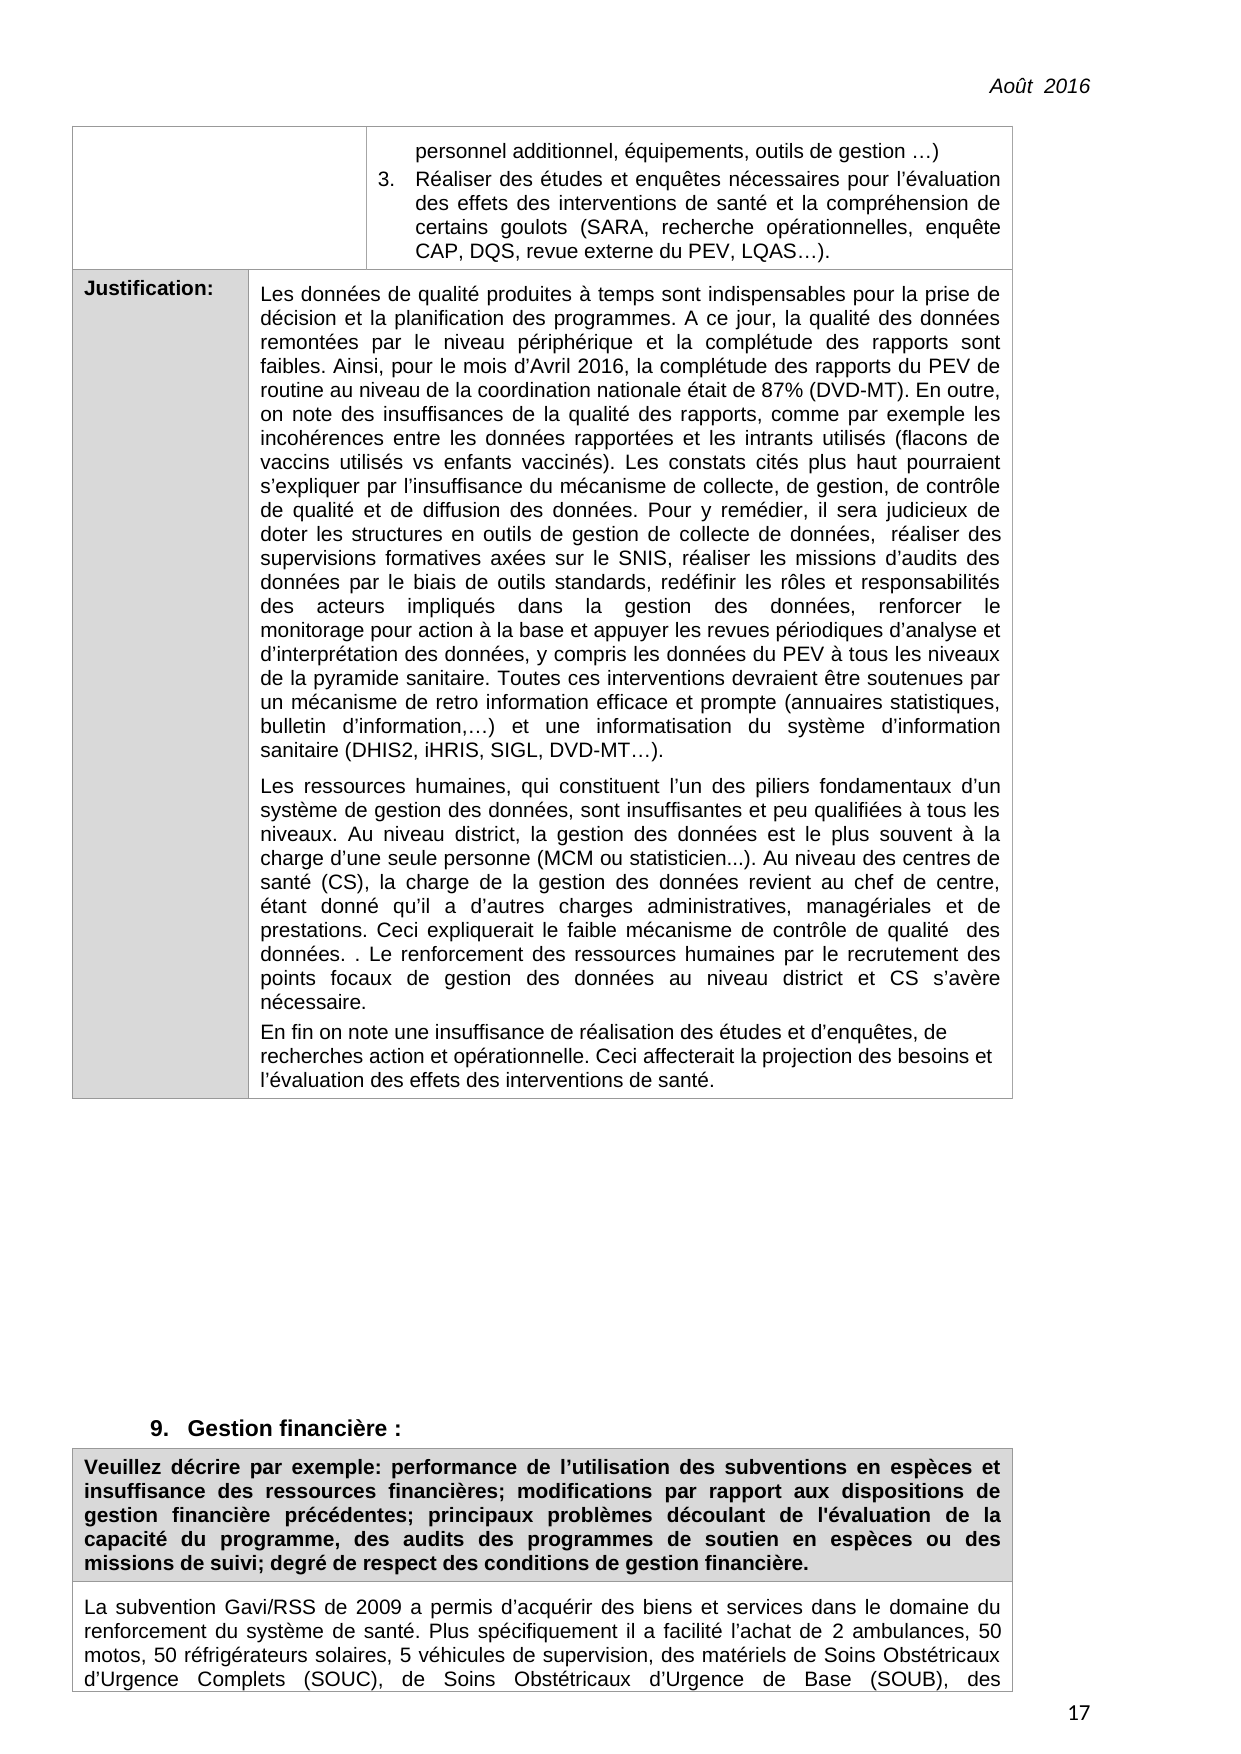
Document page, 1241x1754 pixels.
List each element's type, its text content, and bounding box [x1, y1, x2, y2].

table_cell Les données de qualité produites à temps sont indispensables pour la prise de décision et la planification des programmes. A ce jour, la qualité des données remontées par le niveau périphérique et la complétude des rapports sont faibles. Ainsi, pour le mois d’Avril 2016, la complétude des rapports du PEV de routine au niveau de la coordination nationale était de 87% (DVD-MT). En outre, on note des insuffisances de la qualité des rapports, comme par exemple les incohérences entre les données rapportées et les intrants utilisés (flacons de vaccins utilisés vs enfants vaccinés). Les constats cités plus haut pourraient s’expliquer par l’insuffisance du mécanisme de collecte, de gestion, de contrôle de qualité et de diffusion des données. Pour y remédier, il sera judicieux de doter les structures en outils de gestion de collecte de données, réaliser des supervisions formatives axées sur le SNIS, réaliser les missions d’audits des données par le biais de outils standards, redéfinir les rôles et responsabilités des acteurs impliqués dans la gestion des données, renforcer le monitorage pour action à la base et appuyer les revues périodiques d’analyse et d’interprétation des données, y compris les données du PEV à tous les niveaux de la pyramide sanitaire. Toutes ces interventions devraient être soutenues par un mécanisme de retro information efficace et prompte (annuaires statistiques, bulletin d’information,…) et une informatisation du système d’information sanitaire (DHIS2, iHRIS, SIGL, DVD-MT…). Les ressources humaines, qui constituent l’un des piliers fondamentaux d’un système de gestion des données, sont insuffisantes et peu qualifiées à tous les niveaux. Au niveau district, la gestion des données est le plus souvent à la charge d’une seule personne (MCM ou statisticien...). Au niveau des centres de santé (CS), la charge de la gestion des données revient au chef de centre, étant donné qu’il a d’autres charges administratives, managériales et de prestations. Ceci expliquerait le faible mécanisme de contrôle de qualité des données. . Le renforcement des ressources humaines par le recrutement des points focaux de gestion des données au niveau district et CS s’avère nécessaire. En fin on note une insuffisance de réalisation des études et d’enquêtes, de recherches action et opérationnelle. Ceci affecterait la projection des besoins et l’évaluation des effets des interventions de santé. [249, 270, 1012, 1098]
table_header Veuillez décrire par exemple: performance de l’utilisation des subventions en espèces et insuffisance des ressources financières; modifications par rapport aux dispositions de gestion financière précédentes; principaux problèmes découlant de l'évaluation de la capacité du programme, des audits des programmes de soutien en espèces ou des missions de suivi; degré de respect des conditions de gestion financière. [73, 1449, 1012, 1581]
table_cell Justification: [73, 270, 248, 1098]
list Gestion financière : [150, 1415, 1090, 1442]
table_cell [73, 1582, 1012, 1691]
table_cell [367, 127, 1012, 269]
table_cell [73, 127, 366, 269]
